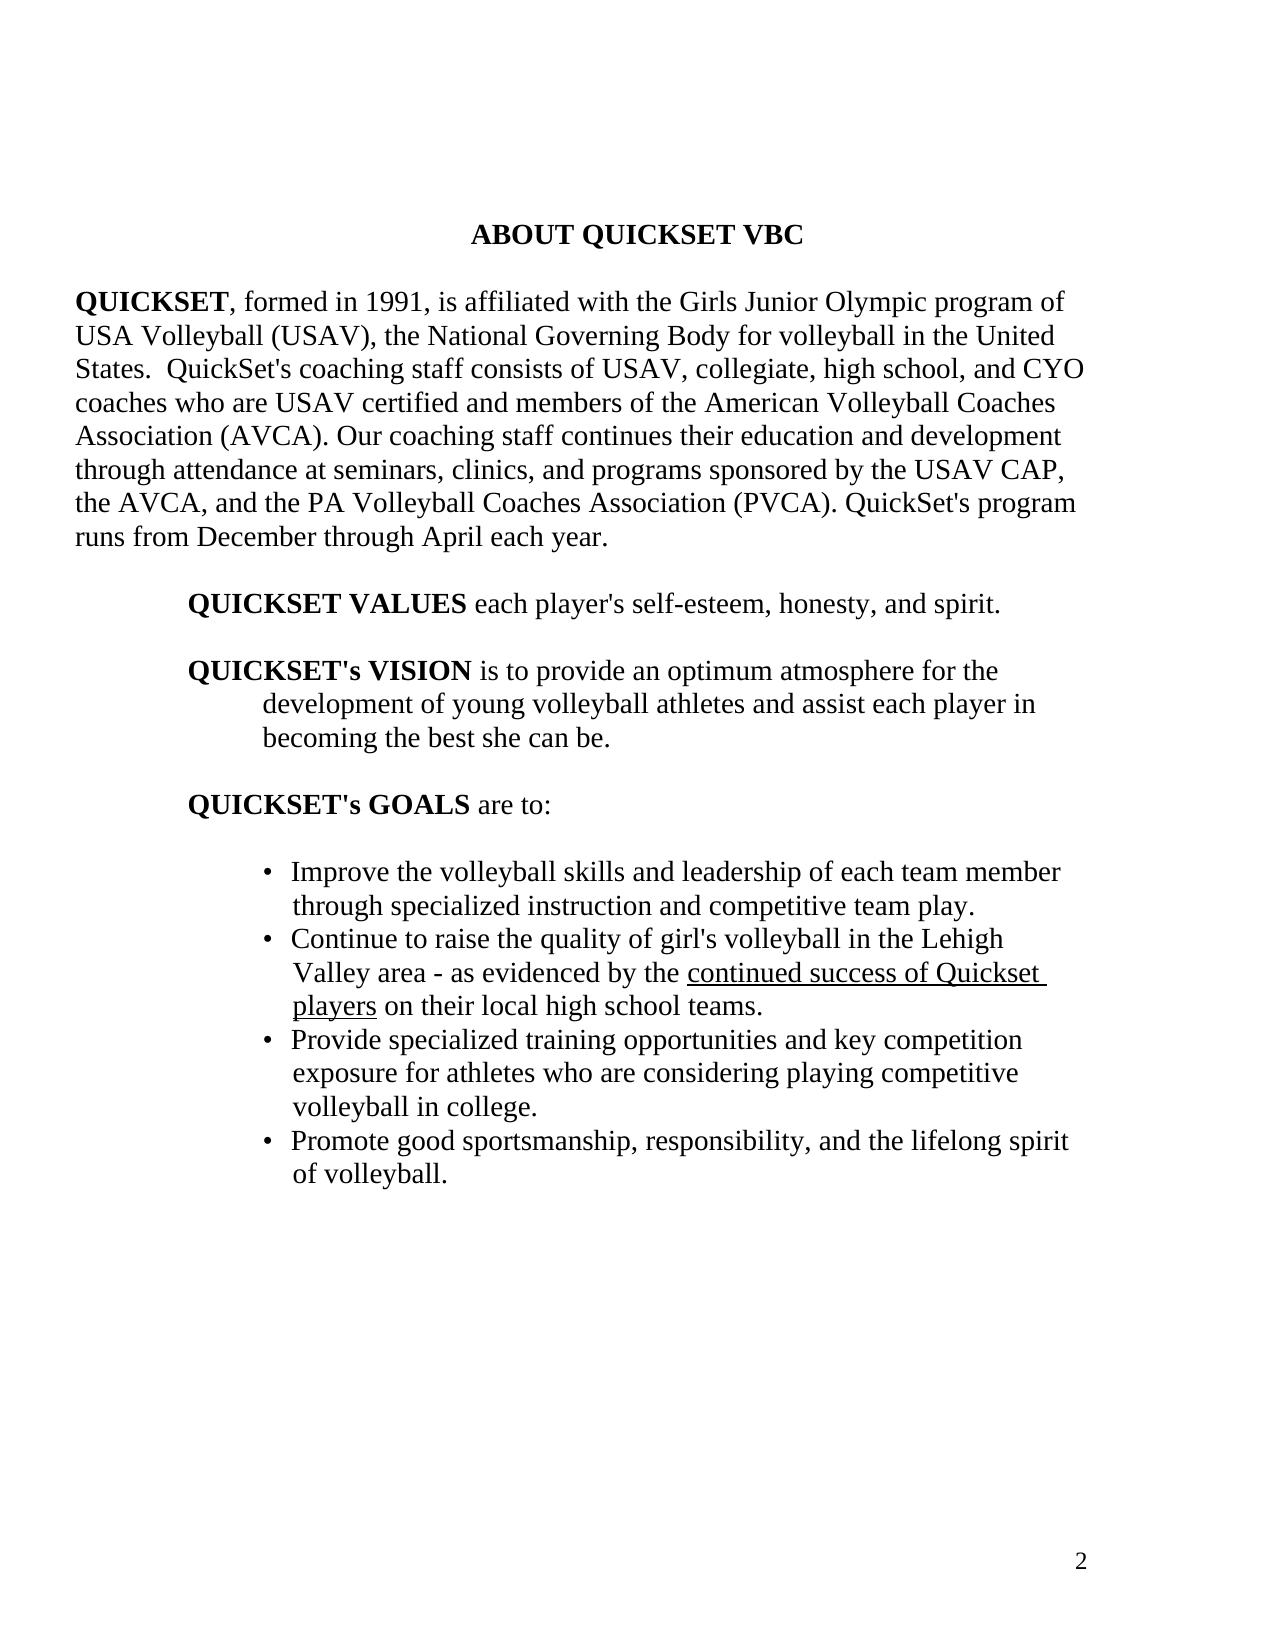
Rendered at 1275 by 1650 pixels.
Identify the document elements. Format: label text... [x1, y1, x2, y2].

text ABOUT QUICKSET VBC [187, 217, 1087, 251]
text • Continue to raise the quality of girl's volleyball in the Lehigh Valley area - as evidenced by the continued success of Quickset players on their local high school teams. [262, 921, 1087, 1022]
text • Improve the volleyball skills and leadership of each team member through specialized instruction and competitive team play. [262, 854, 1087, 921]
text QUICKSET's GOALS are to: [187, 787, 1087, 821]
text • Promote good sportsmanship, responsibility, and the lifelong spirit of volleyball. [262, 1123, 1087, 1190]
text QUICKSET VALUES each player's self-esteem, honesty, and spirit. [187, 586, 1087, 619]
text • Provide specialized training opportunities and key competition exposure for athletes who are considering playing competitive volleyball in college. [262, 1022, 1087, 1123]
text QUICKSET's VISION is to provide an optimum atmosphere for the development of young volleyball athletes and assist each player in becoming the best she can be. [187, 653, 1087, 754]
text QUICKSET, formed in 1991, is affiliated with the Girls Junior Olympic program of USA Volleyball (USAV), the National Governing Body for volleyball in the United States. QuickSet's coaching staff consists of USAV, collegiate, high school, and CYO coaches who are USAV certified and members of the American Volleyball Coaches Association (AVCA). Our coaching staff continues their education and development through attendance at seminars, clinics, and programs sponsored by the USAV CAP, the AVCA, and the PA Volleyball Coaches Association (PVCA). QuickSet's program runs from December through April each year. [75, 284, 1087, 552]
